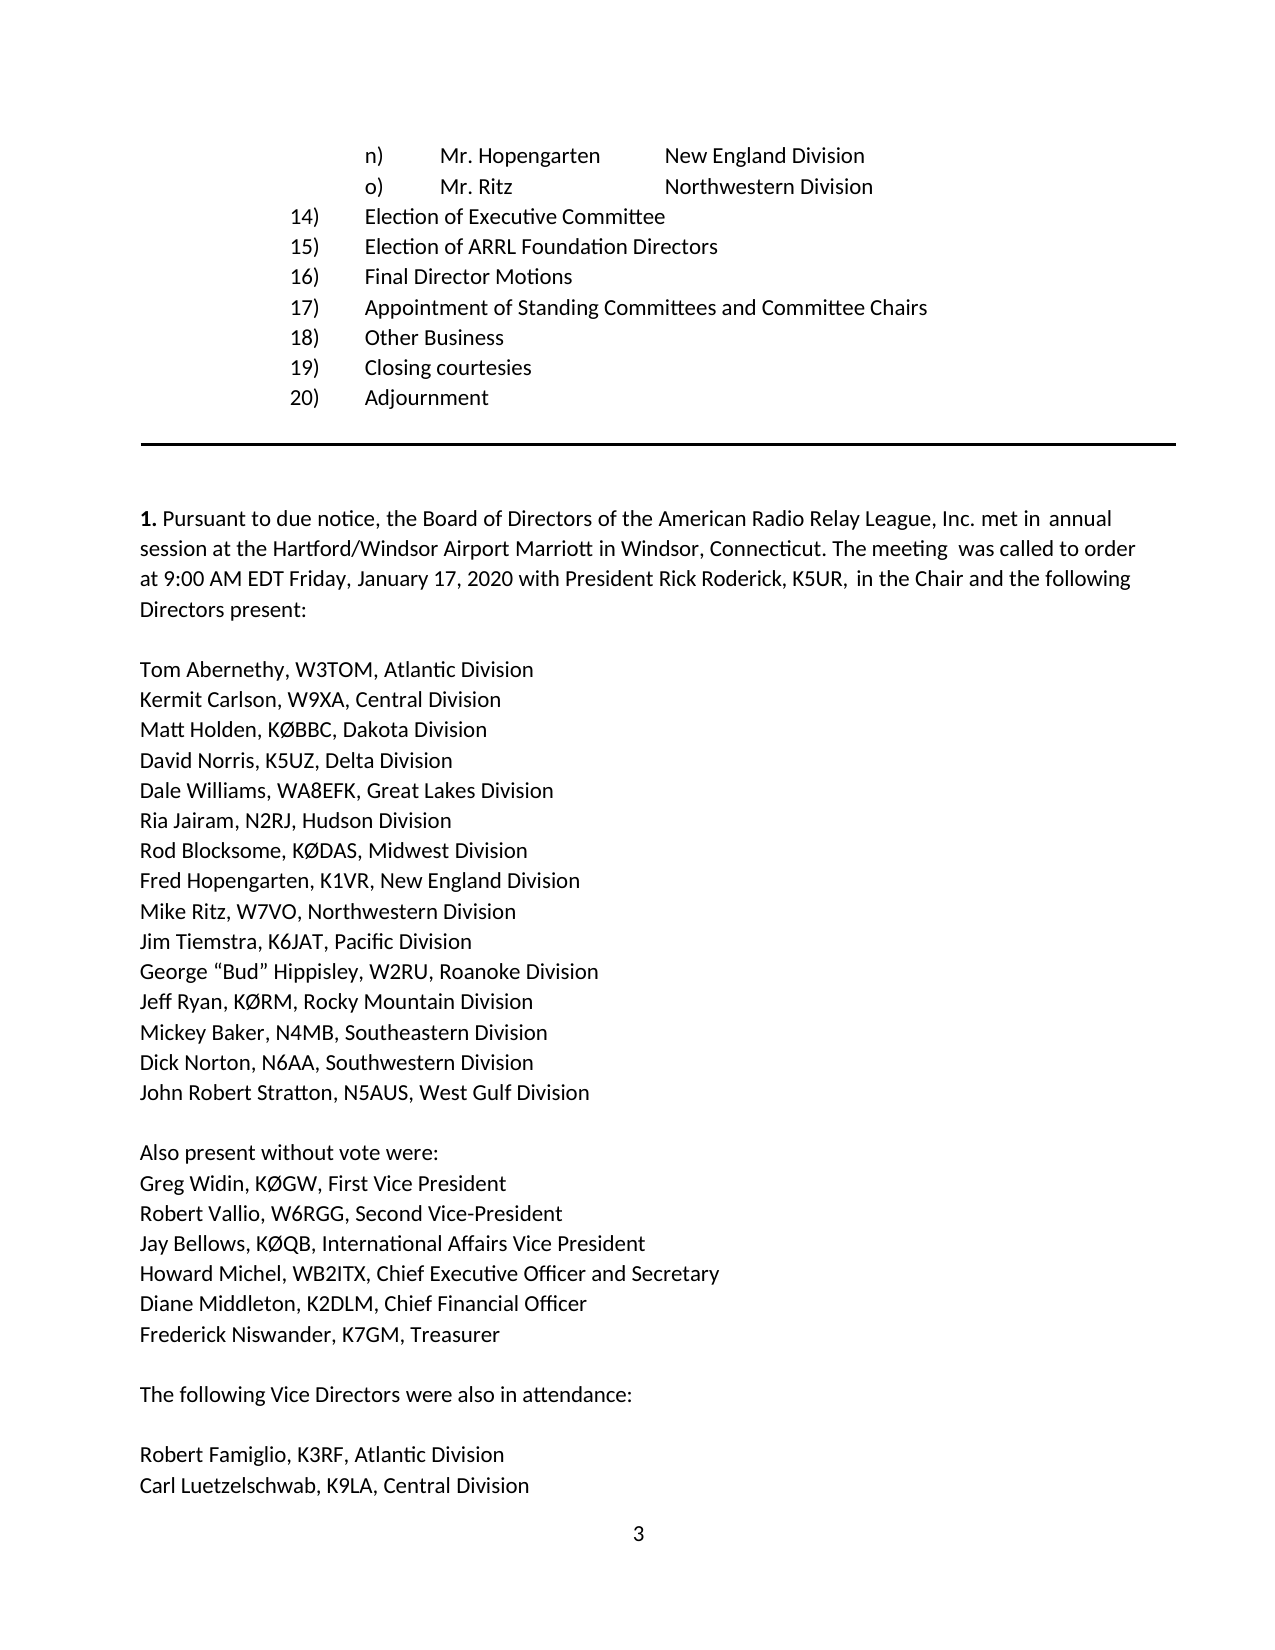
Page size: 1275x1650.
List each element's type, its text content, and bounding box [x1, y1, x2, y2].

text 17) Appointment of Standing Committees and Committee Chairs [214, 293, 1137, 321]
text 20) Adjournment [214, 383, 1137, 411]
text Frederick Niswander, K7GM, Treasurer [139, 1320, 1137, 1348]
text Also present without vote were: [139, 1138, 1137, 1167]
text 1. Pursuant to due notice, the Board of Directors of the American Radio Relay League, Inc. met in annual session at the Hartford/Windsor Airport Marriott in Windsor, Connecticut. The meeting was called to order at 9:00 AM EDT Friday, January 17, 2020 with President Rick Roderick, K5UR, in the Chair and the following Directors present: [139, 504, 1137, 623]
text George “Bud” Hippisley, W2RU, Roanoke Division [139, 957, 1137, 985]
text Carl Luetzelschwab, K9LA, Central Division [139, 1471, 1137, 1499]
text Robert Vallio, W6RGG, Second Vice-President [139, 1199, 1137, 1227]
text Fred Hopengarten, K1VR, New England Division [139, 867, 1137, 895]
text 14) Election of Executive Committee [214, 202, 1137, 230]
text Robert Famiglio, K3RF, Atlantic Division [139, 1441, 1137, 1469]
text Mike Ritz, W7VO, Northwestern Division [139, 897, 1137, 925]
text n) Mr. Hopengarten New England Division [289, 142, 1137, 170]
text Dick Norton, N6AA, Southwestern Division [139, 1048, 1137, 1076]
text 18) Other Business [214, 323, 1137, 351]
text Mickey Baker, N4MB, Southeastern Division [139, 1018, 1137, 1046]
text Kermit Carlson, W9XA, Central Division [139, 685, 1137, 713]
text 15) Election of ARRL Foundation Directors [214, 232, 1137, 260]
text Howard Michel, WB2ITX, Chief Executive Officer and Secretary [139, 1259, 1137, 1287]
text o) Mr. Ritz Northwestern Division [289, 172, 1137, 200]
text Tom Abernethy, W3TOM, Atlantic Division [139, 655, 1137, 683]
text Jim Tiemstra, K6JAT, Pacific Division [139, 927, 1137, 955]
text Jay Bellows, KØQB, International Affairs Vice President [139, 1229, 1137, 1257]
text Dale Williams, WA8EFK, Great Lakes Division [139, 776, 1137, 804]
text John Robert Stratton, N5AUS, West Gulf Division [139, 1078, 1137, 1106]
text Jeff Ryan, KØRM, Rocky Mountain Division [139, 987, 1137, 1016]
text Rod Blocksome, KØDAS, Midwest Division [139, 836, 1137, 864]
text Matt Holden, KØBBC, Dakota Division [139, 716, 1137, 744]
text The following Vice Directors were also in attendance: [139, 1380, 1137, 1408]
text 19) Closing courtesies [214, 353, 1137, 381]
text Diane Middleton, K2DLM, Chief Financial Officer [139, 1289, 1137, 1318]
text 16) Final Director Motions [214, 262, 1137, 291]
text David Norris, K5UZ, Delta Division [139, 746, 1137, 774]
text Ria Jairam, N2RJ, Hudson Division [139, 806, 1137, 834]
text Greg Widin, KØGW, First Vice President [139, 1169, 1137, 1197]
